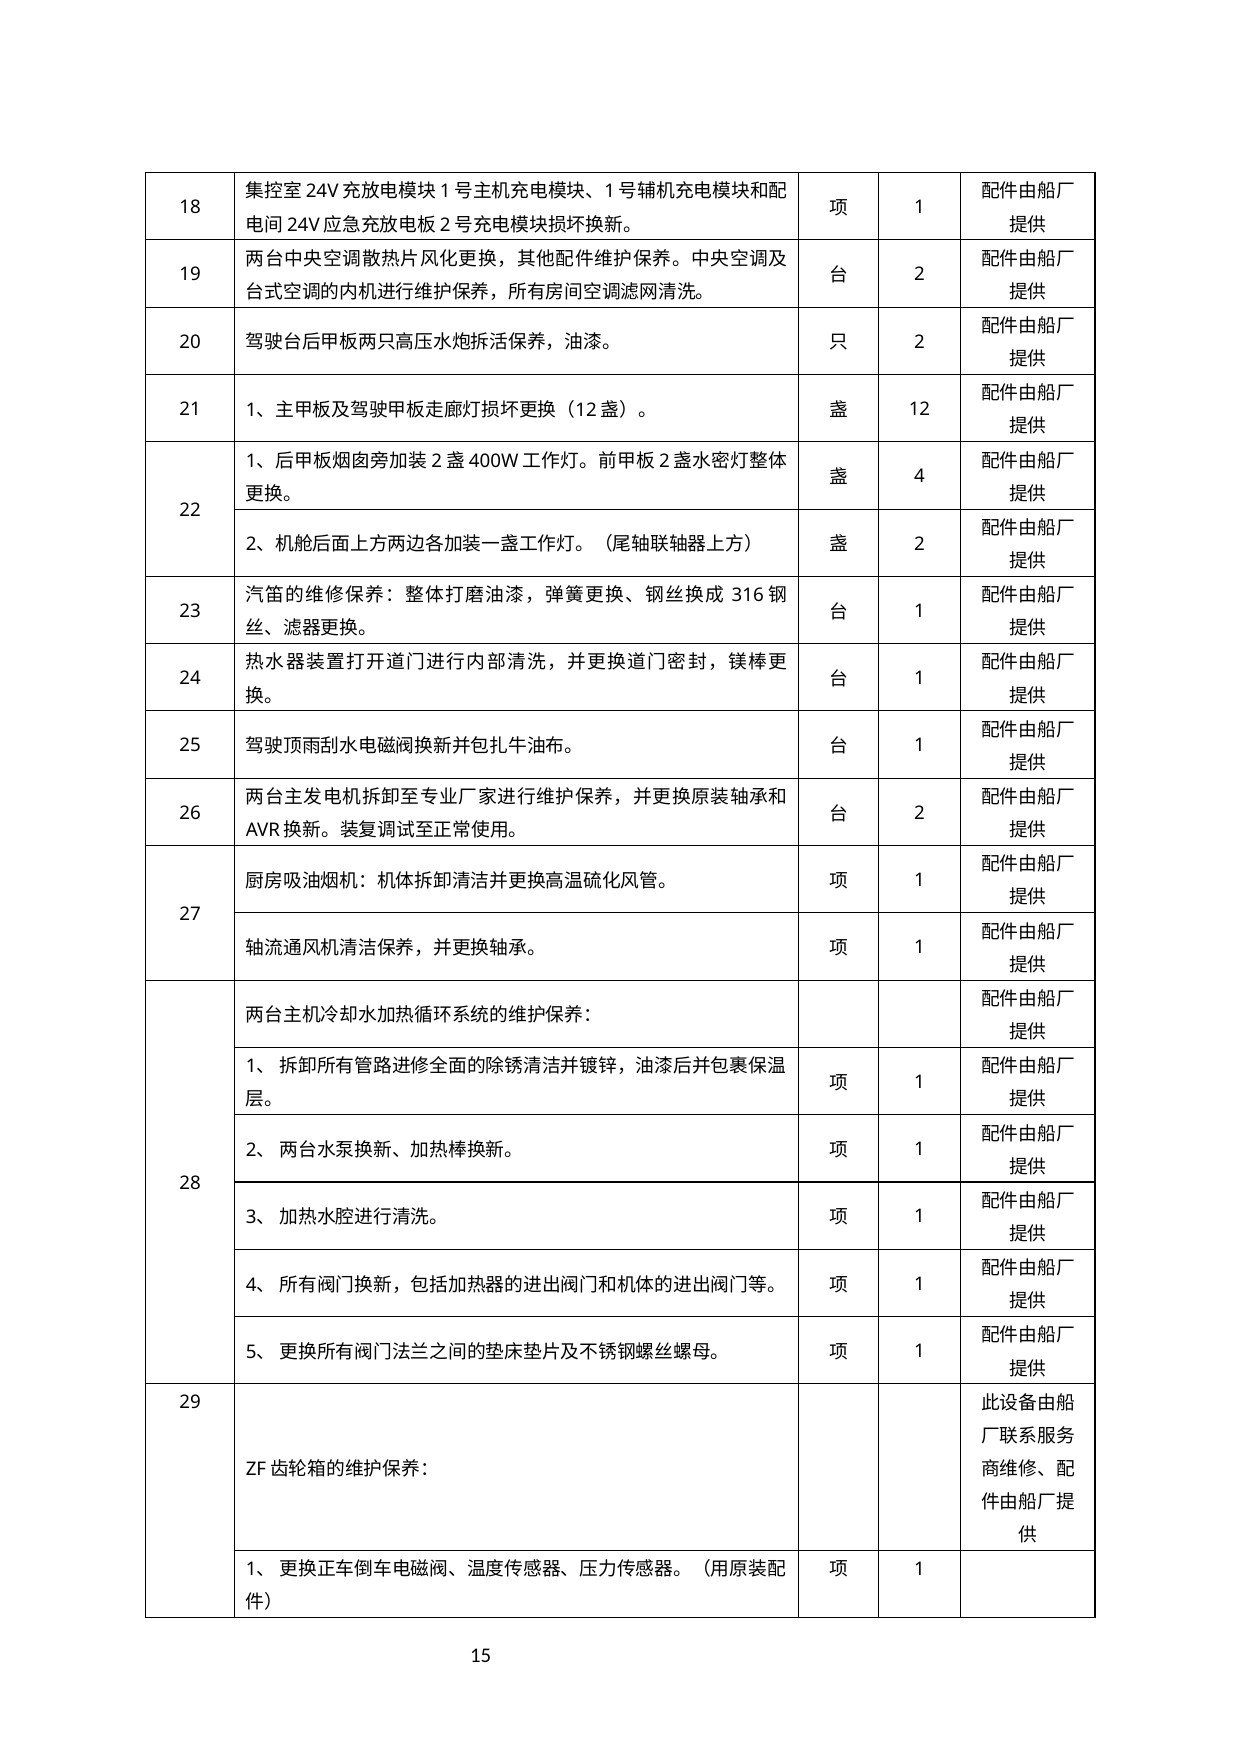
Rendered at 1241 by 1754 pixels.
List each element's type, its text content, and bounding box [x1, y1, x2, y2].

table_cell 配件由船厂提供 [961, 1250, 1094, 1316]
table_cell 29 [146, 1384, 234, 1617]
table_cell 配件由船厂提供 [961, 308, 1094, 374]
table_cell [879, 981, 960, 1047]
table_cell 27 [146, 846, 234, 979]
table_cell 盏 [799, 442, 878, 508]
table_cell 配件由船厂提供 [961, 846, 1094, 912]
table_cell 项 [799, 173, 878, 239]
table_cell 配件由船厂提供 [961, 711, 1094, 778]
table_cell 配件由船厂提供 [961, 1183, 1094, 1249]
table_cell [879, 1384, 960, 1550]
table_cell 配件由船厂提供 [961, 577, 1094, 643]
table_cell ZF齿轮箱的维护保养： [235, 1384, 798, 1550]
table_cell 1、后甲板烟囱旁加装2盏400W工作灯。前甲板2盏水密灯整体更换。 [235, 442, 798, 508]
table_cell 项 [799, 913, 878, 979]
table_cell 配件由船厂提供 [961, 442, 1094, 508]
table_cell 项 [799, 1551, 878, 1617]
table_cell 驾驶台后甲板两只高压水炮拆活保养，油漆。 [235, 308, 798, 374]
table_cell 2、 两台水泵换新、加热棒换新。 [235, 1115, 798, 1181]
table_cell 25 [146, 711, 234, 778]
table_cell 盏 [799, 375, 878, 441]
table_cell 4 [879, 442, 960, 508]
table_cell 配件由船厂提供 [961, 375, 1094, 441]
table_cell 28 [146, 981, 234, 1383]
table_cell 20 [146, 308, 234, 374]
table_cell 1 [879, 1115, 960, 1181]
table_cell 台 [799, 711, 878, 778]
table_cell 1 [879, 173, 960, 239]
table_cell 驾驶顶雨刮水电磁阀换新并包扎牛油布。 [235, 711, 798, 778]
table_cell 热水器装置打开道门进行内部清洗，并更换道门密封，镁棒更换。 [235, 644, 798, 710]
table_cell 两台主发电机拆卸至专业厂家进行维护保养，并更换原装轴承和AVR换新。装复调试至正常使用。 [235, 779, 798, 845]
table_cell 24 [146, 644, 234, 710]
table_cell 1 [879, 1250, 960, 1316]
table_cell 项 [799, 846, 878, 912]
table_cell 配件由船厂提供 [961, 981, 1094, 1047]
table_cell 1 [879, 711, 960, 778]
table_cell 1 [879, 913, 960, 979]
table_cell 盏 [799, 510, 878, 576]
table_cell 配件由船厂提供 [961, 173, 1094, 239]
table_cell 2 [879, 779, 960, 845]
table_cell 1 [879, 1317, 960, 1383]
table_cell 1 [879, 1183, 960, 1249]
table_cell 项 [799, 1317, 878, 1383]
table_cell 1 [879, 644, 960, 710]
table_cell 1、主甲板及驾驶甲板走廊灯损坏更换（12盏）。 [235, 375, 798, 441]
table_cell [961, 1551, 1094, 1617]
table_cell 23 [146, 577, 234, 643]
table_cell 两台中央空调散热片风化更换，其他配件维护保养。中央空调及台式空调的内机进行维护保养，所有房间空调滤网清洗。 [235, 240, 798, 307]
table_cell 3、 加热水腔进行清洗。 [235, 1183, 798, 1249]
table_cell 18 [146, 173, 234, 239]
table_cell [799, 981, 878, 1047]
table_cell 台 [799, 577, 878, 643]
table_cell 台 [799, 644, 878, 710]
table_cell 两台主机冷却水加热循环系统的维护保养： [235, 981, 798, 1047]
table_cell 2 [879, 240, 960, 307]
table_cell [799, 1384, 878, 1550]
table_cell 厨房吸油烟机：机体拆卸清洁并更换高温硫化风管。 [235, 846, 798, 912]
table_cell 项 [799, 1183, 878, 1249]
table_cell 项 [799, 1250, 878, 1316]
table_cell 项 [799, 1115, 878, 1181]
table_cell 配件由船厂提供 [961, 1317, 1094, 1383]
table_cell 2 [879, 510, 960, 576]
table_cell 1、 更换正车倒车电磁阀、温度传感器、压力传感器。（用原装配件） [235, 1551, 798, 1617]
table_cell 配件由船厂提供 [961, 913, 1094, 979]
table_cell 项 [799, 1048, 878, 1114]
table_cell 配件由船厂提供 [961, 510, 1094, 576]
table_cell 1 [879, 577, 960, 643]
table_cell 配件由船厂提供 [961, 240, 1094, 307]
table_cell 19 [146, 240, 234, 307]
table_cell 2、机舱后面上方两边各加装一盏工作灯。（尾轴联轴器上方） [235, 510, 798, 576]
table_cell 22 [146, 442, 234, 576]
table_cell 配件由船厂提供 [961, 779, 1094, 845]
table_cell 配件由船厂提供 [961, 1115, 1094, 1181]
table_cell 1 [879, 1551, 960, 1617]
table_cell 集控室24V充放电模块1号主机充电模块、1号辅机充电模块和配电间24V应急充放电板2号充电模块损坏换新。 [235, 173, 798, 239]
table_cell 21 [146, 375, 234, 441]
table_cell 台 [799, 779, 878, 845]
table_cell 台 [799, 240, 878, 307]
table_cell 5、 更换所有阀门法兰之间的垫床垫片及不锈钢螺丝螺母。 [235, 1317, 798, 1383]
table_cell 1 [879, 1048, 960, 1114]
table_cell 只 [799, 308, 878, 374]
table_cell 1、 拆卸所有管路进修全面的除锈清洁并镀锌，油漆后并包裹保温层。 [235, 1048, 798, 1114]
table_cell 4、 所有阀门换新，包括加热器的进出阀门和机体的进出阀门等。 [235, 1250, 798, 1316]
table_cell 12 [879, 375, 960, 441]
table_cell 配件由船厂提供 [961, 644, 1094, 710]
table_cell 此设备由船厂联系服务商维修、配件由船厂提供 [961, 1384, 1094, 1550]
table_cell 汽笛的维修保养：整体打磨油漆，弹簧更换、钢丝换成316钢丝、滤器更换。 [235, 577, 798, 643]
table_cell 1 [879, 846, 960, 912]
table_cell 配件由船厂提供 [961, 1048, 1094, 1114]
table_cell 26 [146, 779, 234, 845]
table_cell 轴流通风机清洁保养，并更换轴承。 [235, 913, 798, 979]
table_cell 2 [879, 308, 960, 374]
